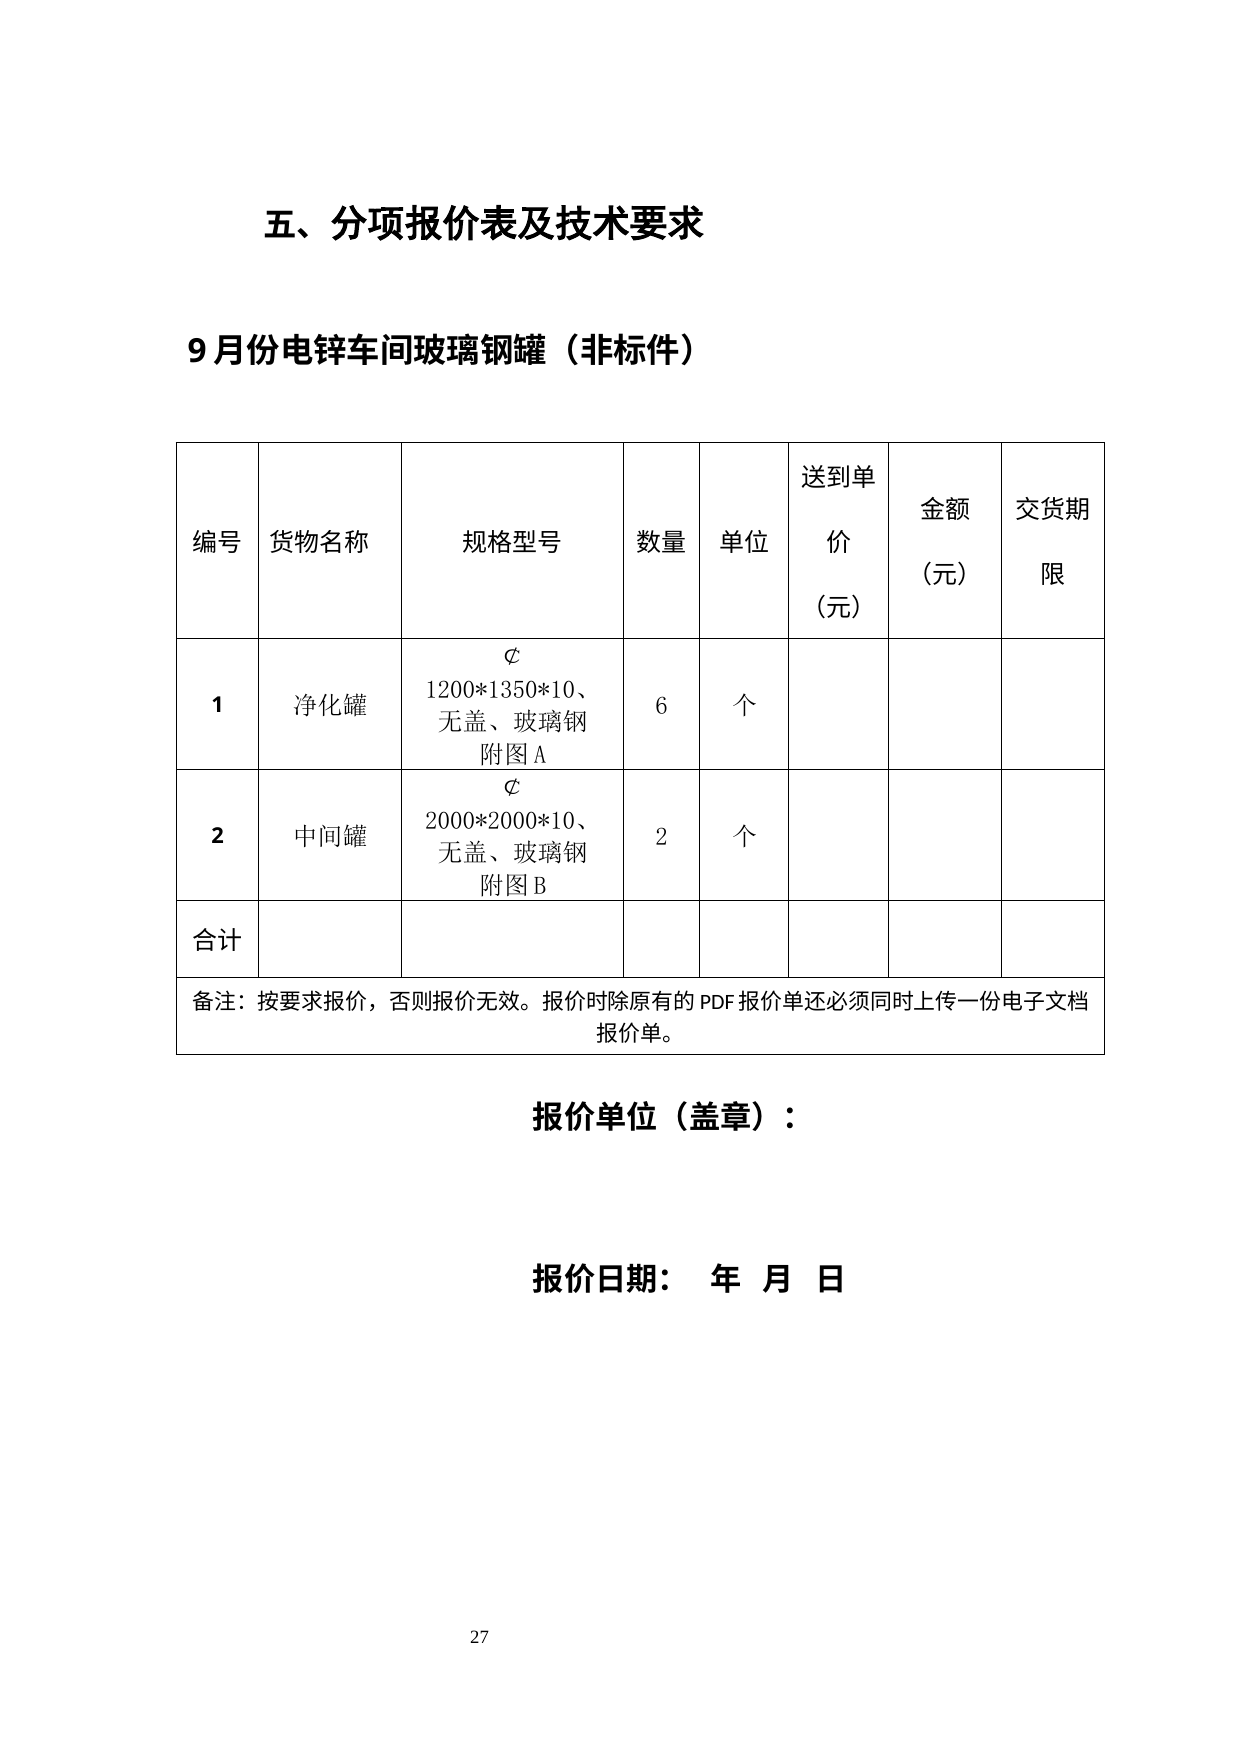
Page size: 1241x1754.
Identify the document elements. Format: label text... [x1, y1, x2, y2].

table_cell [889, 639, 1001, 769]
subtitle 报价单位（盖章）： [187, 1082, 1053, 1147]
table_header 规格型号 [402, 443, 623, 638]
subtitle 分项报价表及技术要求 [187, 189, 1053, 254]
table_cell 2 [624, 770, 699, 900]
table_header 交货期限 [1002, 443, 1104, 638]
table_cell [789, 901, 888, 977]
table_cell [789, 770, 888, 900]
table_cell 个 [700, 639, 788, 769]
table_header 金额（元） [889, 443, 1001, 638]
table_cell [700, 901, 788, 977]
table_cell 备注：按要求报价，否则报价无效。报价时除原有的PDF报价单还必须同时上传一份电子文档报价单。 [177, 978, 1104, 1054]
table_cell [1002, 639, 1104, 769]
table_cell [889, 770, 1001, 900]
table_cell [1002, 901, 1104, 977]
table_cell 中间罐 [259, 770, 401, 900]
table_cell 6 [624, 639, 699, 769]
table_cell [889, 901, 1001, 977]
table_header 编号 [177, 443, 258, 638]
table_header 货物名称 [259, 443, 401, 638]
table_cell [1002, 770, 1104, 900]
table_cell 1 [177, 639, 258, 769]
table_cell 合计 [177, 901, 258, 977]
table_header 单位 [700, 443, 788, 638]
table_cell 2 [177, 770, 258, 900]
table_cell ￠2000*2000*10、无盖、玻璃钢 附图B [402, 770, 623, 900]
table_cell [789, 639, 888, 769]
table_cell [624, 901, 699, 977]
table_cell [402, 901, 623, 977]
text 报价日期： 年 月 日 [187, 1244, 1053, 1309]
subtitle 9月份电锌车间玻璃钢罐（非标件） [187, 315, 1053, 380]
table_cell 净化罐 [259, 639, 401, 769]
table_cell [259, 901, 401, 977]
table_header 数量 [624, 443, 699, 638]
table_cell ￠1200*1350*10、无盖、玻璃钢 附图A [402, 639, 623, 769]
table_cell 个 [700, 770, 788, 900]
table_header 送到单价（元） [789, 443, 888, 638]
